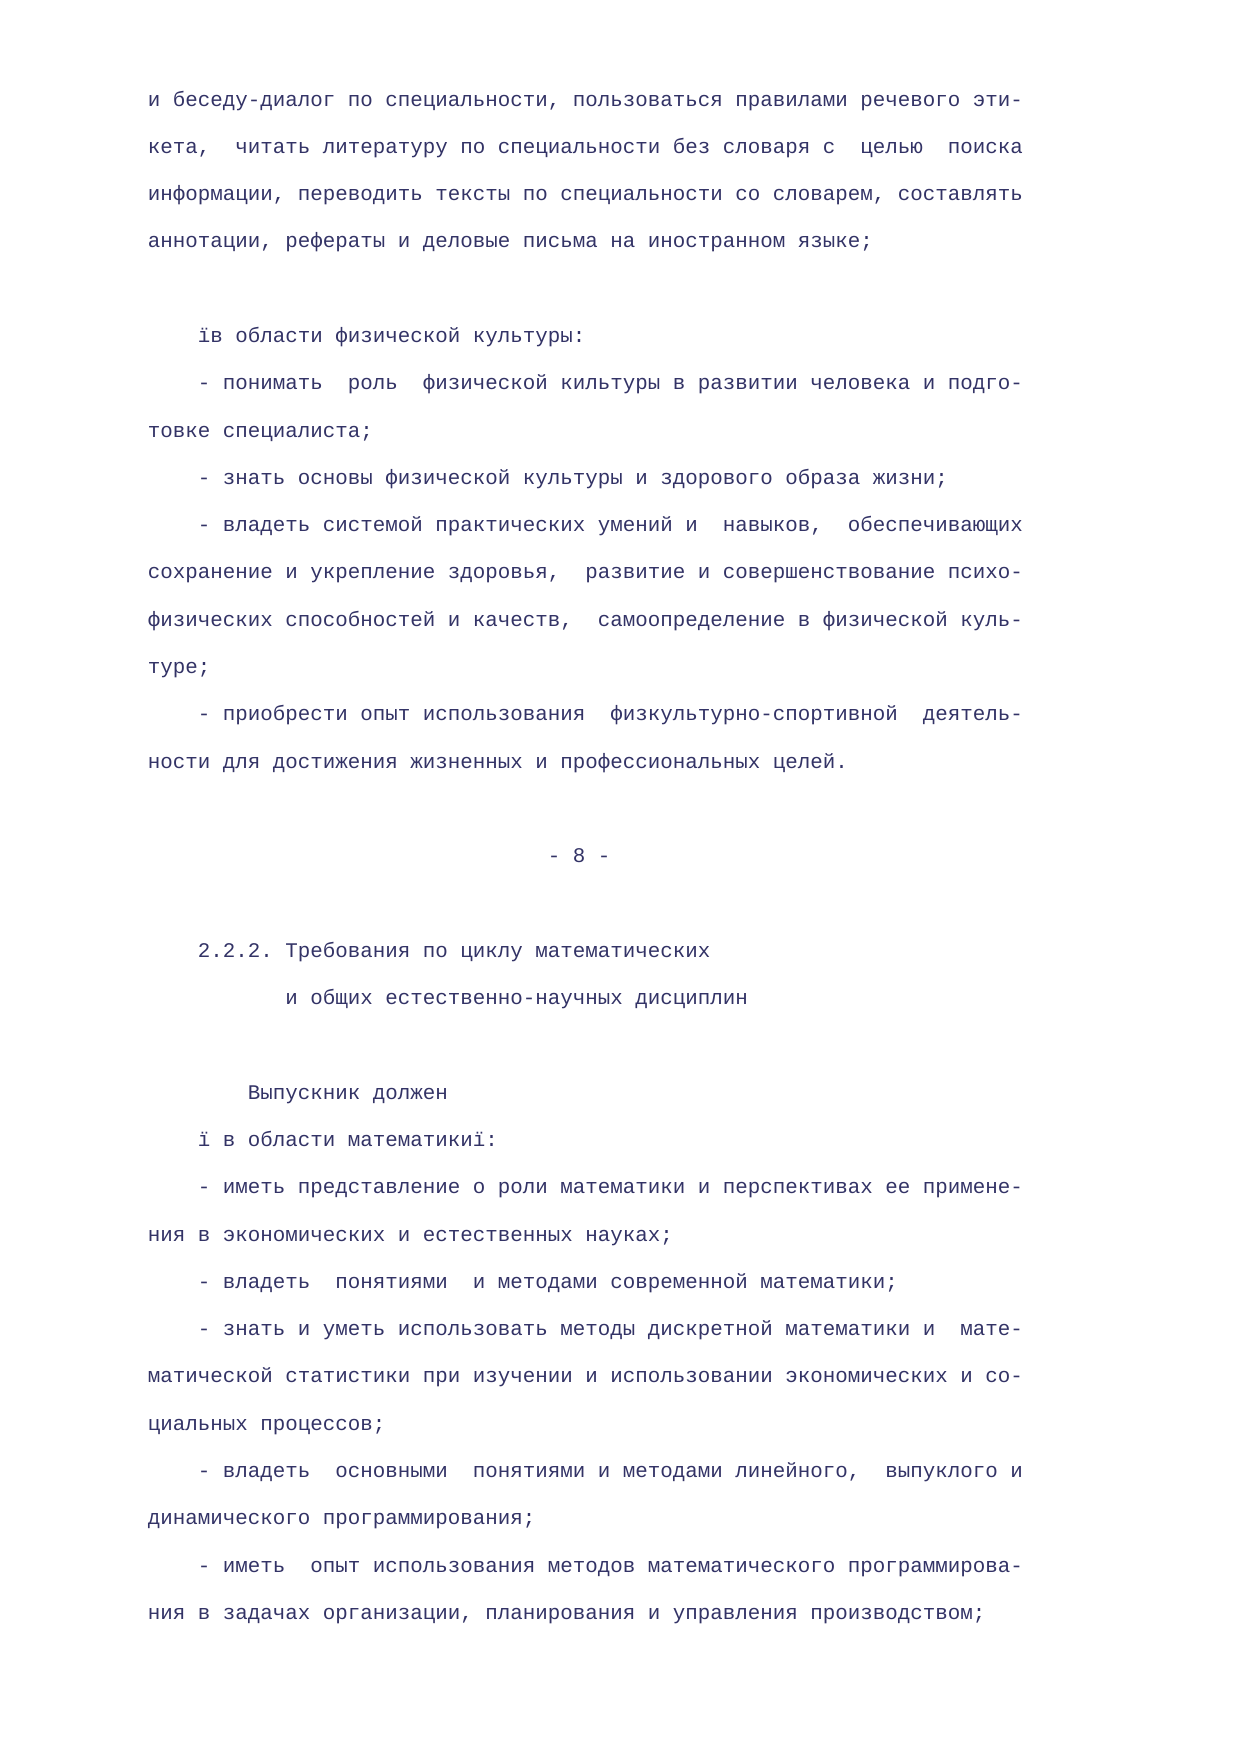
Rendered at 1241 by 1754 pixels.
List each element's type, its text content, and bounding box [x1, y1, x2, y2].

text - иметь представление о роли математики и перспективах ее примене- [148, 1176, 1152, 1200]
text циальных процессов; [148, 1413, 1152, 1436]
text информации, переводить тексты по специальности со словарем, составлять [148, 183, 1152, 207]
text и беседу-диалог по специальности, пользоваться правилами речевого эти- [148, 89, 1152, 112]
text - владеть основными понятиями и методами линейного, выпуклого и [148, 1460, 1152, 1484]
text їв области физической культуры: [148, 325, 1152, 349]
text матической статистики при изучении и использовании экономических и со- [148, 1366, 1152, 1389]
text ности для достижения жизненных и профессиональных целей. [148, 751, 1152, 774]
text - владеть системой практических умений и навыков, обеспечивающих [148, 514, 1152, 538]
text - знать основы физической культуры и здорового образа жизни; [148, 467, 1152, 491]
text 2.2.2. Требования по циклу математических [148, 940, 1152, 963]
text туре; [148, 656, 1152, 680]
text ния в задачах организации, планирования и управления производством; [148, 1602, 1152, 1626]
text - иметь опыт использования методов математического программирова- [148, 1555, 1152, 1578]
text сохранение и укрепление здоровья, развитие и совершенствование психо- [148, 562, 1152, 585]
text и общих естественно-научных дисциплин [148, 987, 1152, 1011]
text физических способностей и качеств, самоопределение в физической куль- [148, 609, 1152, 632]
text - приобрести опыт использования физкультурно-спортивной деятель- [148, 703, 1152, 727]
text товке специалиста; [148, 420, 1152, 443]
text - владеть понятиями и методами современной математики; [148, 1271, 1152, 1294]
text - 8 - [148, 845, 1152, 869]
text динамического программирования; [148, 1507, 1152, 1531]
text - понимать роль физической кильтуры в развитии человека и подго- [148, 372, 1152, 396]
text кета, читать литературу по специальности без словаря с целью поиска [148, 136, 1152, 159]
text ї в области математикиї: [148, 1129, 1152, 1153]
text аннотации, рефераты и деловые письма на иностранном языке; [148, 231, 1152, 254]
text - знать и уметь использовать методы дискретной математики и мате- [148, 1318, 1152, 1342]
text Выпускник должен [148, 1082, 1152, 1105]
text ния в экономических и естественных науках; [148, 1224, 1152, 1247]
